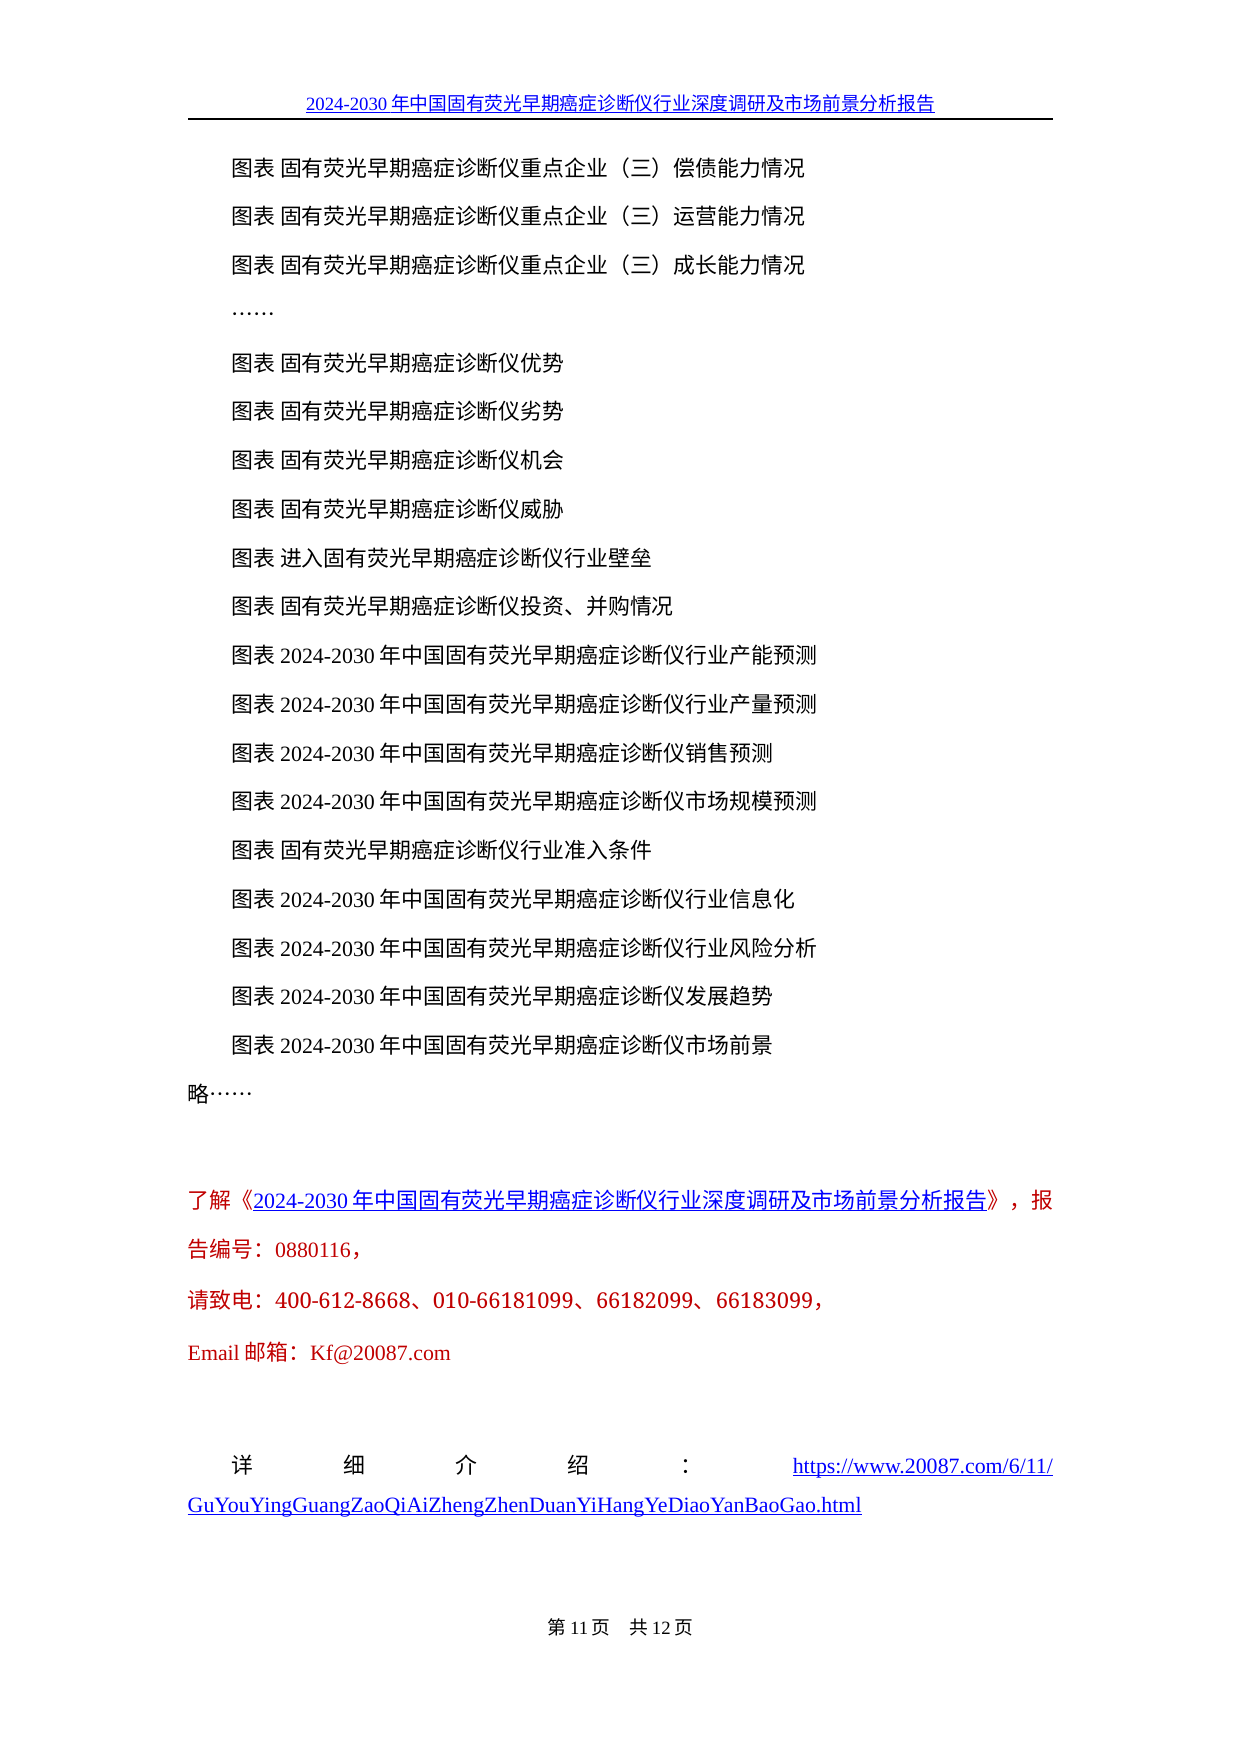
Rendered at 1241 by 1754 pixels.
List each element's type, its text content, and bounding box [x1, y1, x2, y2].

text 详细介绍：https://www.20087.com/6/11/GuYouYingGuangZaoQiAiZhengZhenDuanYiHangYeDiaoYanBaoGao.html [187, 1448, 1053, 1521]
text Email邮箱：Kf@20087.com [187, 1335, 1053, 1367]
text 了解《2024-2030年中国固有荧光早期癌症诊断仪行业深度调研及市场前景分析报告》，报告编号：0880116， [187, 1183, 1053, 1264]
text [187, 150, 1053, 1109]
text 请致电：400-612-8668、010-66181099、66182099、66183099， [187, 1283, 1053, 1316]
